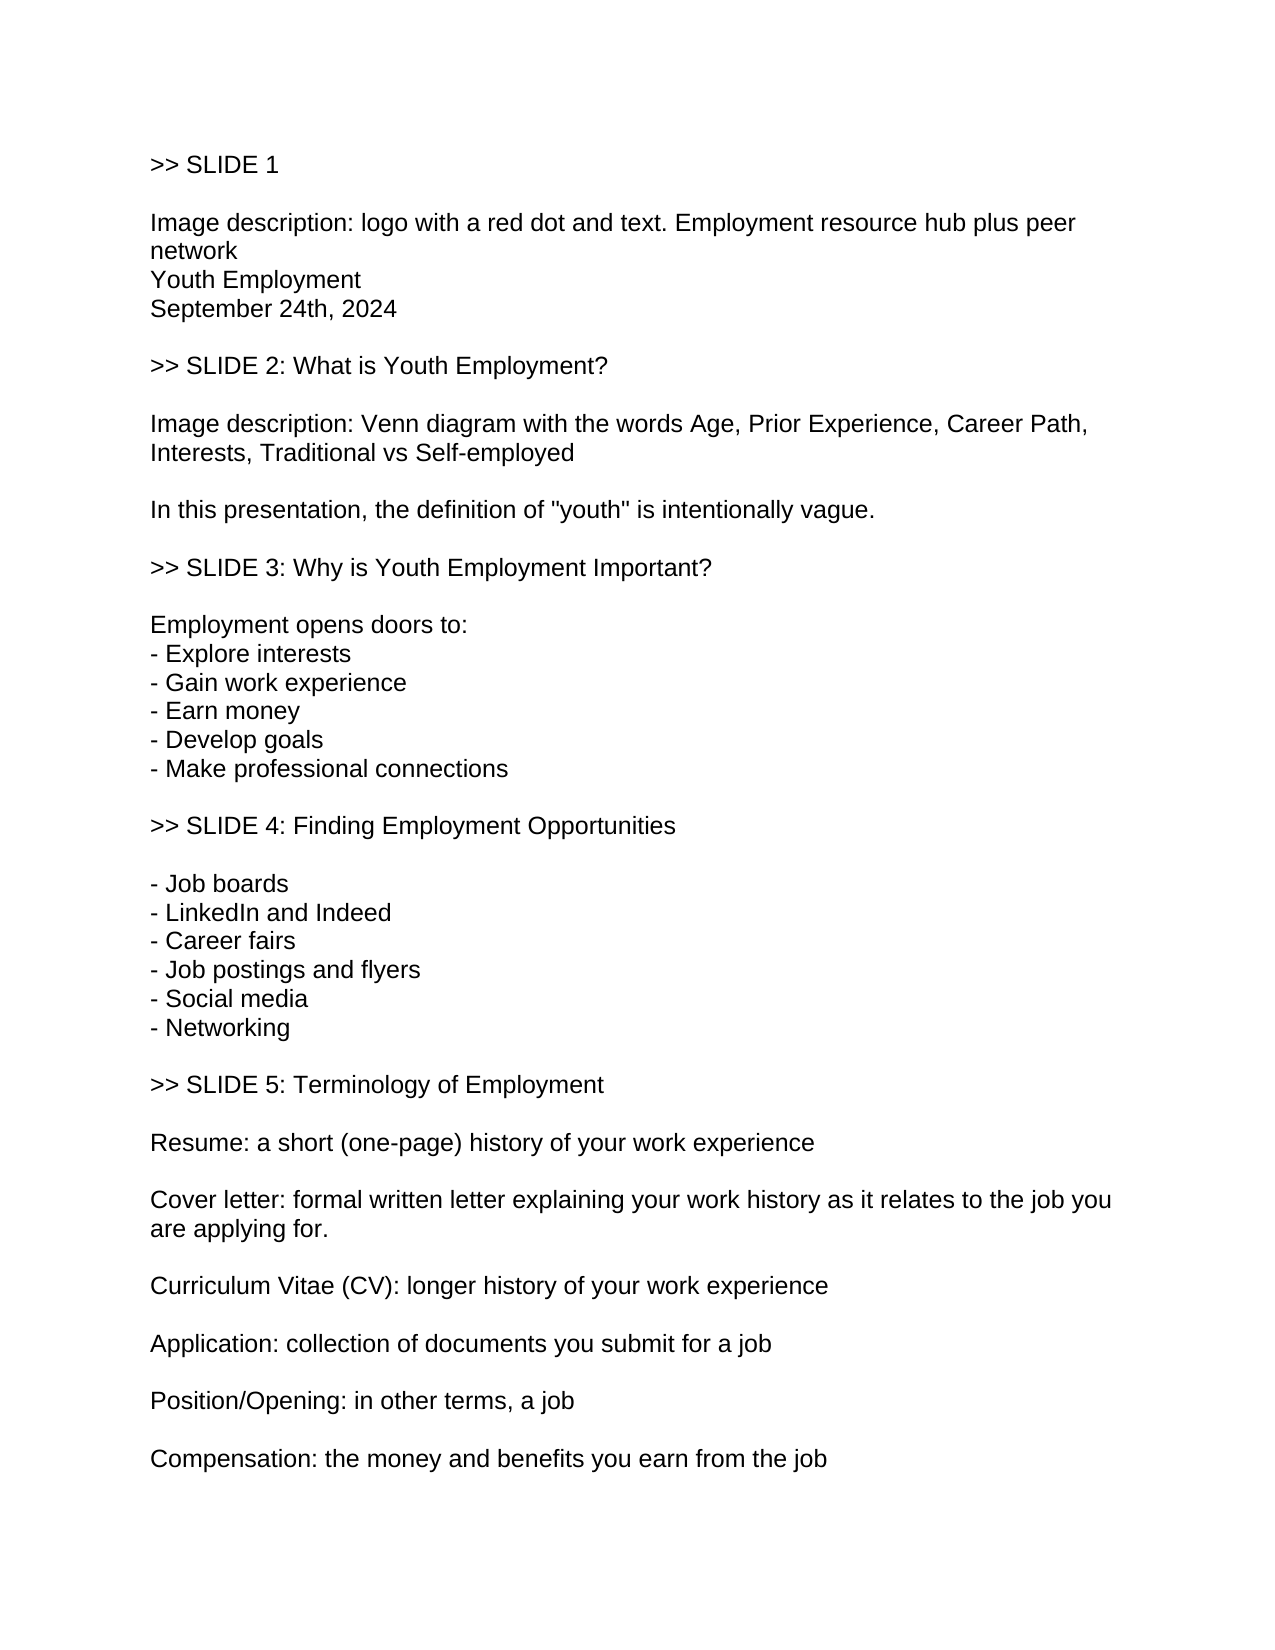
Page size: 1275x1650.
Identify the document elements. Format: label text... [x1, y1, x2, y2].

text Image description: Venn diagram with the words Age, Prior Experience, Career Path, Interests, Traditional vs Self-employed [150, 409, 1125, 466]
text - Job postings and flyers [150, 955, 1125, 984]
text >> SLIDE 2: What is Youth Employment? [150, 351, 1125, 380]
text >> SLIDE 5: Terminology of Employment [150, 1070, 1125, 1099]
text >> SLIDE 3: Why is Youth Employment Important? [150, 552, 1125, 581]
text - Job boards [150, 869, 1125, 897]
text - Career fairs [150, 926, 1125, 955]
text >> SLIDE 1 [150, 150, 1125, 179]
text - Make professional connections [150, 754, 1125, 782]
text Curriculum Vitae (CV): longer history of your work experience [150, 1271, 1125, 1300]
text - Develop goals [150, 725, 1125, 754]
text Image description: logo with a red dot and text. Employment resource hub plus peer network [150, 207, 1125, 265]
text - Earn money [150, 696, 1125, 725]
text - LinkedIn and Indeed [150, 897, 1125, 926]
text Youth Employment [150, 265, 1125, 294]
text Position/Opening: in other terms, a job [150, 1386, 1125, 1415]
text - Networking [150, 1012, 1125, 1041]
text - Gain work experience [150, 667, 1125, 696]
text Compensation: the money and benefits you earn from the job [150, 1444, 1125, 1472]
text September 24th, 2024 [150, 294, 1125, 322]
text Application: collection of documents you submit for a job [150, 1329, 1125, 1357]
text Employment opens doors to: [150, 610, 1125, 639]
text >> SLIDE 4: Finding Employment Opportunities [150, 811, 1125, 840]
text Resume: a short (one-page) history of your work experience [150, 1127, 1125, 1156]
text - Social media [150, 984, 1125, 1012]
text Cover letter: formal written letter explaining your work history as it relates to the job you are applying for. [150, 1185, 1125, 1242]
text - Explore interests [150, 639, 1125, 667]
text In this presentation, the definition of "youth" is intentionally vague. [150, 495, 1125, 524]
